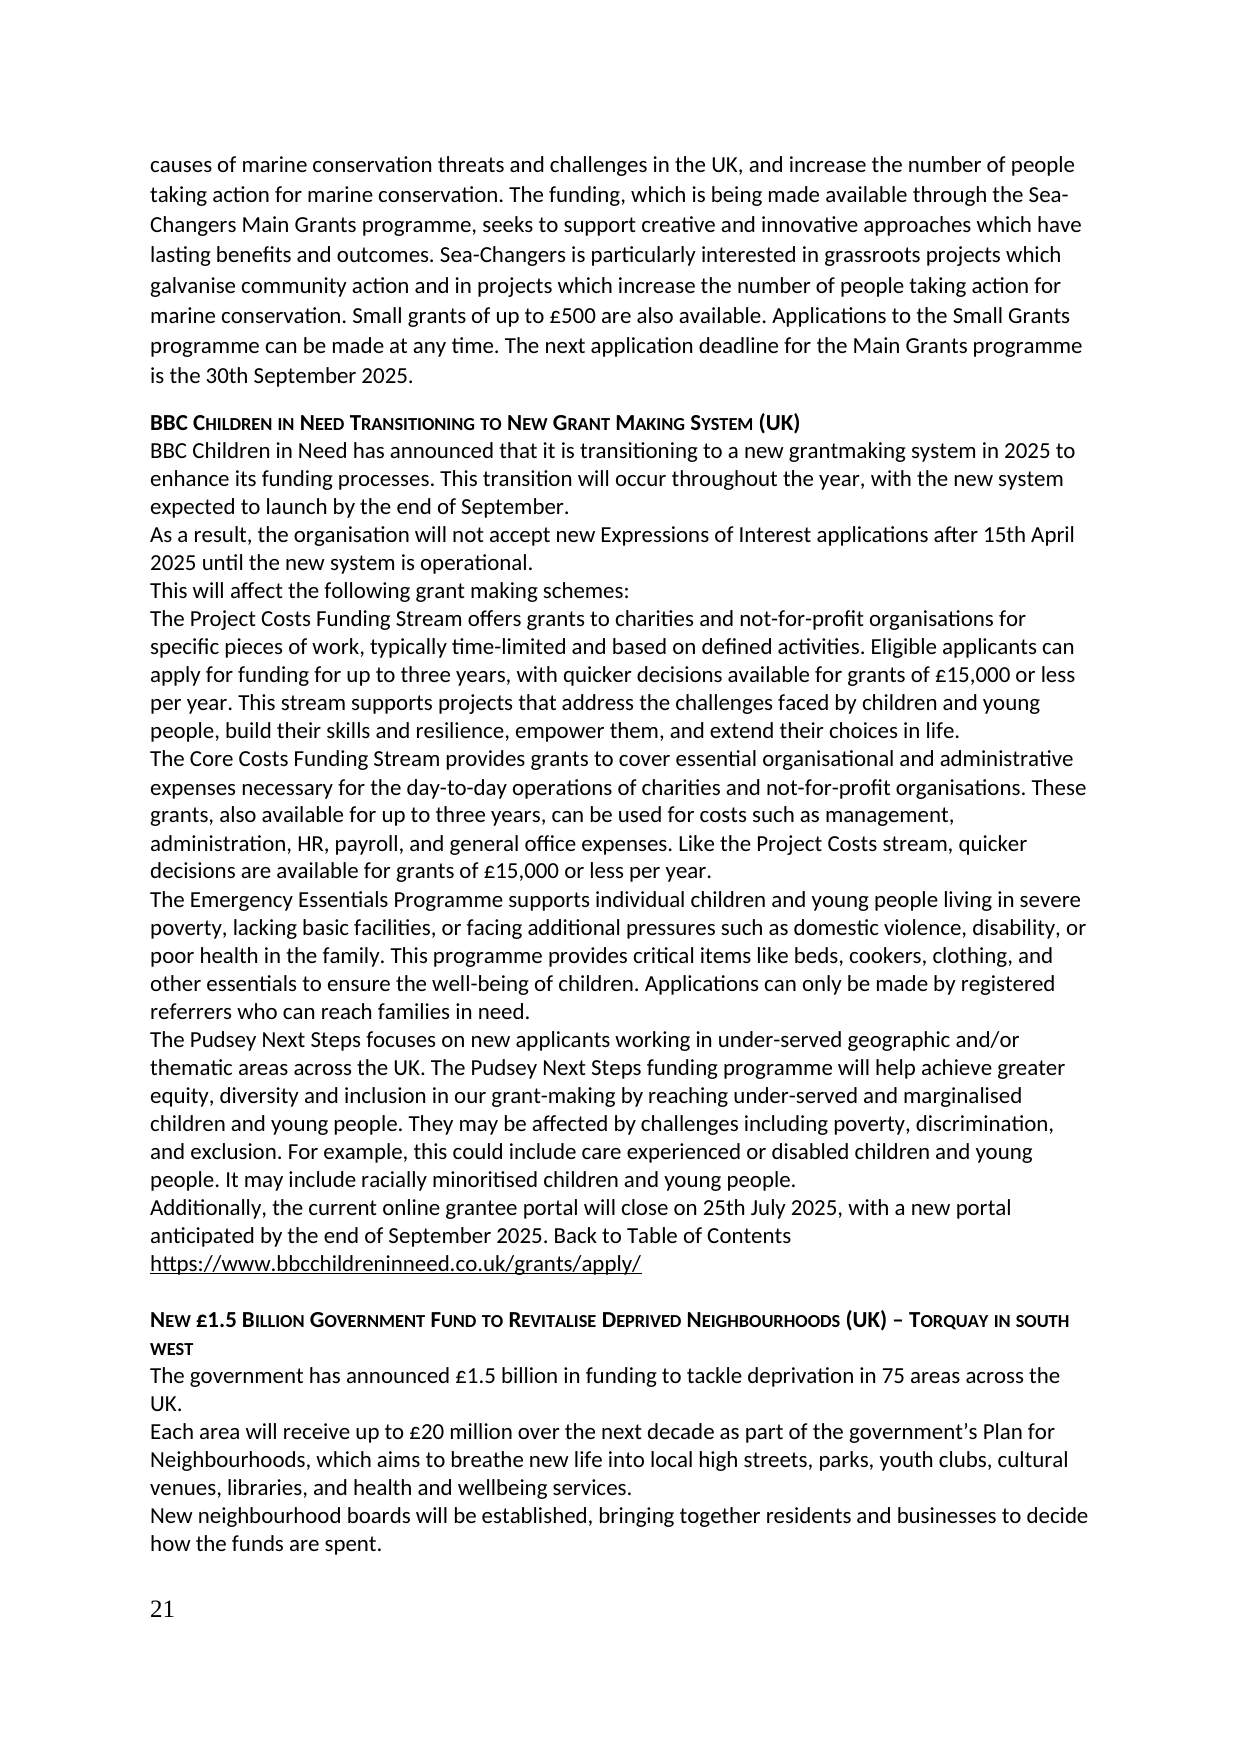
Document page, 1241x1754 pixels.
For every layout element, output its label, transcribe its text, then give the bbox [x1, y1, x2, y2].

text This will affect the following grant making schemes: [150, 576, 1090, 604]
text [150, 150, 1090, 389]
text As a result, the organisation will not accept new Expressions of Interest applications after 15th April 2025 until the new system is operational. [150, 520, 1090, 576]
text The Project Costs Funding Stream offers grants to charities and not-for-profit organisations for specific pieces of work, typically time-limited and based on defined activities. Eligible applicants can apply for funding for up to three years, with quicker decisions available for grants of £15,000 or less per year. This stream supports projects that address the challenges faced by children and young people, build their skills and resilience, empower them, and extend their choices in life. [150, 604, 1090, 744]
text The Emergency Essentials Programme supports individual children and young people living in severe poverty, lacking basic facilities, or facing additional pressures such as domestic violence, disability, or poor health in the family. This programme provides critical items like beds, cookers, clothing, and other essentials to ensure the well-being of children. Applications can only be made by registered referrers who can reach families in need. [150, 885, 1090, 1025]
text Additionally, the current online grantee portal will close on 25th July 2025, with a new portal anticipated by the end of September 2025. Back to Table of Contents https://www.bbcchildreninneed.co.uk/grants/apply/ [150, 1193, 1090, 1277]
text The Core Costs Funding Stream provides grants to cover essential organisational and administrative expenses necessary for the day-to-day operations of charities and not-for-profit organisations. These grants, also available for up to three years, can be used for costs such as management, administration, HR, payroll, and general office expenses. Like the Project Costs stream, quicker decisions are available for grants of £15,000 or less per year. [150, 744, 1090, 885]
text BBC Children in Need Transitioning to New Grant Making System (UK) [150, 408, 1090, 436]
text New neighbourhood boards will be established, bringing together residents and businesses to decide how the funds are spent. [150, 1501, 1090, 1557]
text BBC Children in Need has announced that it is transitioning to a new grantmaking system in 2025 to enhance its funding processes. This transition will occur throughout the year, with the new system expected to launch by the end of September. [150, 436, 1090, 520]
text New £1.5 Billion Government Fund to Revitalise Deprived Neighbourhoods (UK) – Torquay in south west [150, 1305, 1090, 1361]
text The government has announced £1.5 billion in funding to tackle deprivation in 75 areas across the UK. [150, 1361, 1090, 1417]
text The Pudsey Next Steps focuses on new applicants working in under-served geographic and/or thematic areas across the UK. The Pudsey Next Steps funding programme will help achieve greater equity, diversity and inclusion in our grant-making by reaching under-served and marginalised children and young people. They may be affected by challenges including poverty, discrimination, and exclusion. For example, this could include care experienced or disabled children and young people. It may include racially minoritised children and young people. [150, 1025, 1090, 1193]
text Each area will receive up to £20 million over the next decade as part of the government’s Plan for Neighbourhoods, which aims to breathe new life into local high streets, parks, youth clubs, cultural venues, libraries, and health and wellbeing services. [150, 1417, 1090, 1501]
